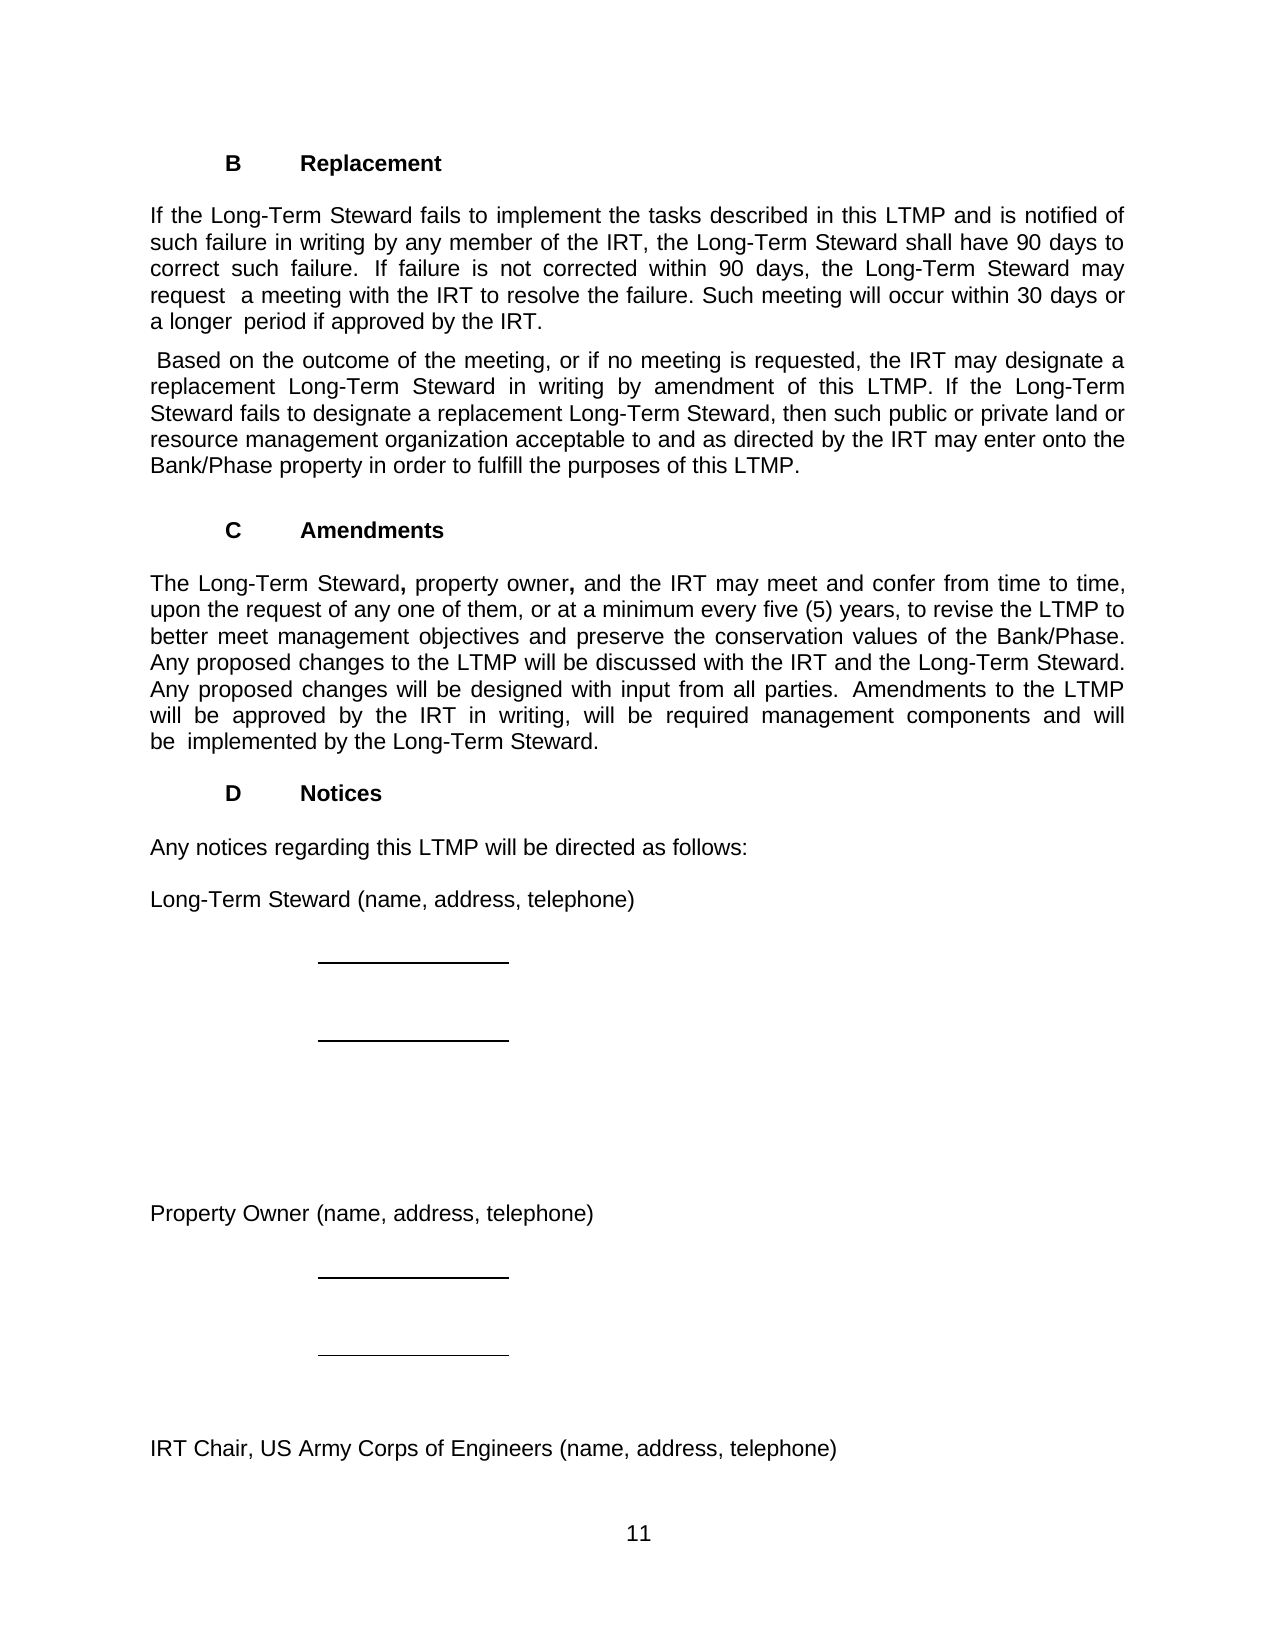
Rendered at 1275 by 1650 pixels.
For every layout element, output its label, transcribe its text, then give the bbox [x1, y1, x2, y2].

text IRT Chair, US Army Corps of Engineers (name, address, telephone) [150, 1435, 1137, 1461]
text The Long-Term Steward, property owner, and the IRT may meet and confer from time to time, upon the request of any one of them, or at a minimum every five (5) years, to revise the LTMP to better meet management objectives and preserve the conservation values of the Bank/Phase. Any proposed changes to the LTMP will be discussed with the IRT and the Long-Term Steward. Any proposed changes will be designed with input from all parties. Amendments to the LTMP will be approved by the IRT in writing, will be required management components and will be implemented by the Long-Term Steward. [150, 570, 1126, 754]
text Any notices regarding this LTMP will be directed as follows: Long-Term Steward (name, address, telephone) [150, 833, 753, 912]
text Property Owner (name, address, telephone) [150, 1200, 1137, 1227]
subtitle Notices [225, 780, 1137, 807]
text If the Long-Term Steward fails to implement the tasks described in this LTMP and is notified of such failure in writing by any member of the IRT, the Long-Term Steward shall have 90 days to correct such failure. If failure is not corrected within 90 days, the Long-Term Steward may request a meeting with the IRT to resolve the failure. Such meeting will occur within 30 days or a longer period if approved by the IRT. [150, 202, 1125, 334]
subtitle Amendments [225, 517, 1137, 544]
text Based on the outcome of the meeting, or if no meeting is requested, the IRT may designate a replacement Long-Term Steward in writing by amendment of this LTMP. If the Long-Term Steward fails to designate a replacement Long-Term Steward, then such public or private land or resource management organization acceptable to and as directed by the IRT may enter onto the Bank/Phase property in order to fulfill the purposes of this LTMP. [150, 347, 1126, 479]
subtitle Replacement [225, 149, 1137, 176]
